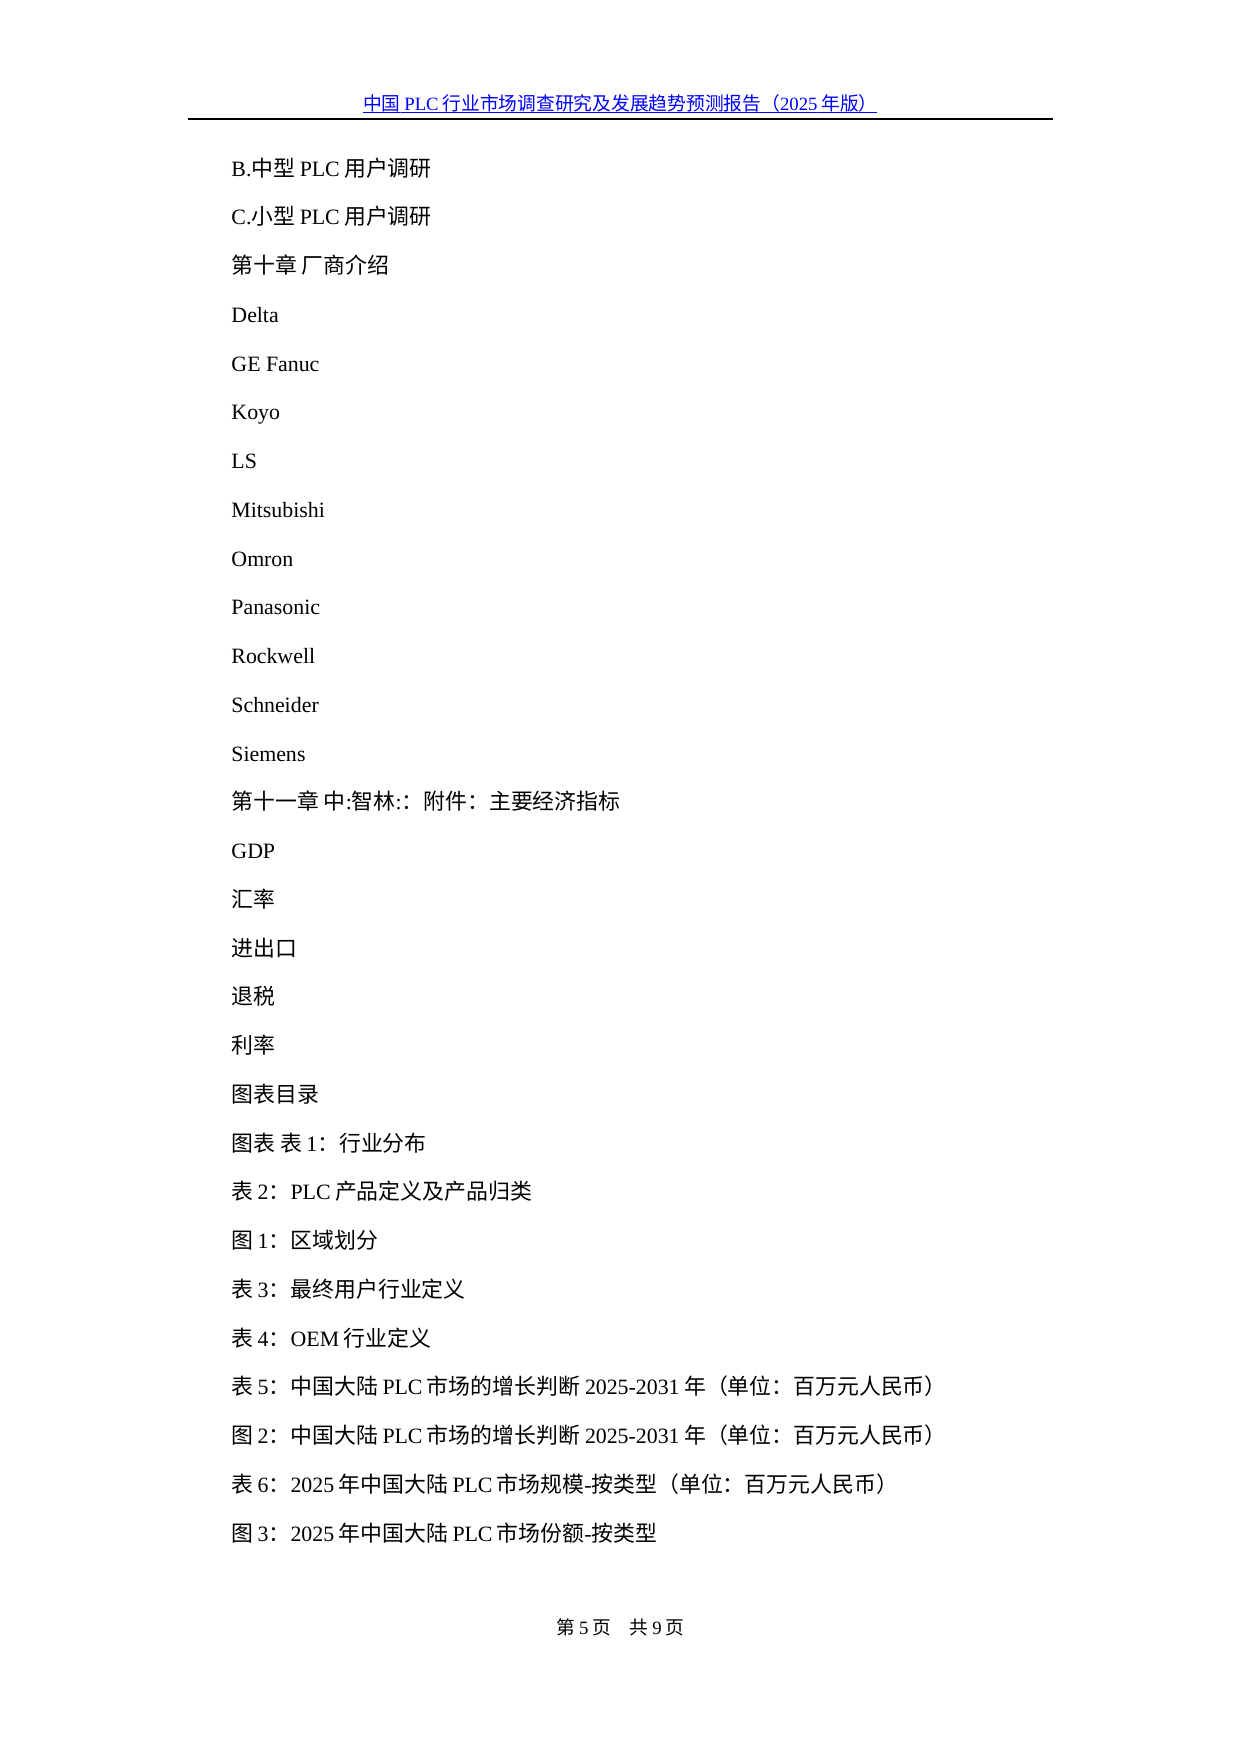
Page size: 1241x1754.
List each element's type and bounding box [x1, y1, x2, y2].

text [187, 150, 1053, 1548]
